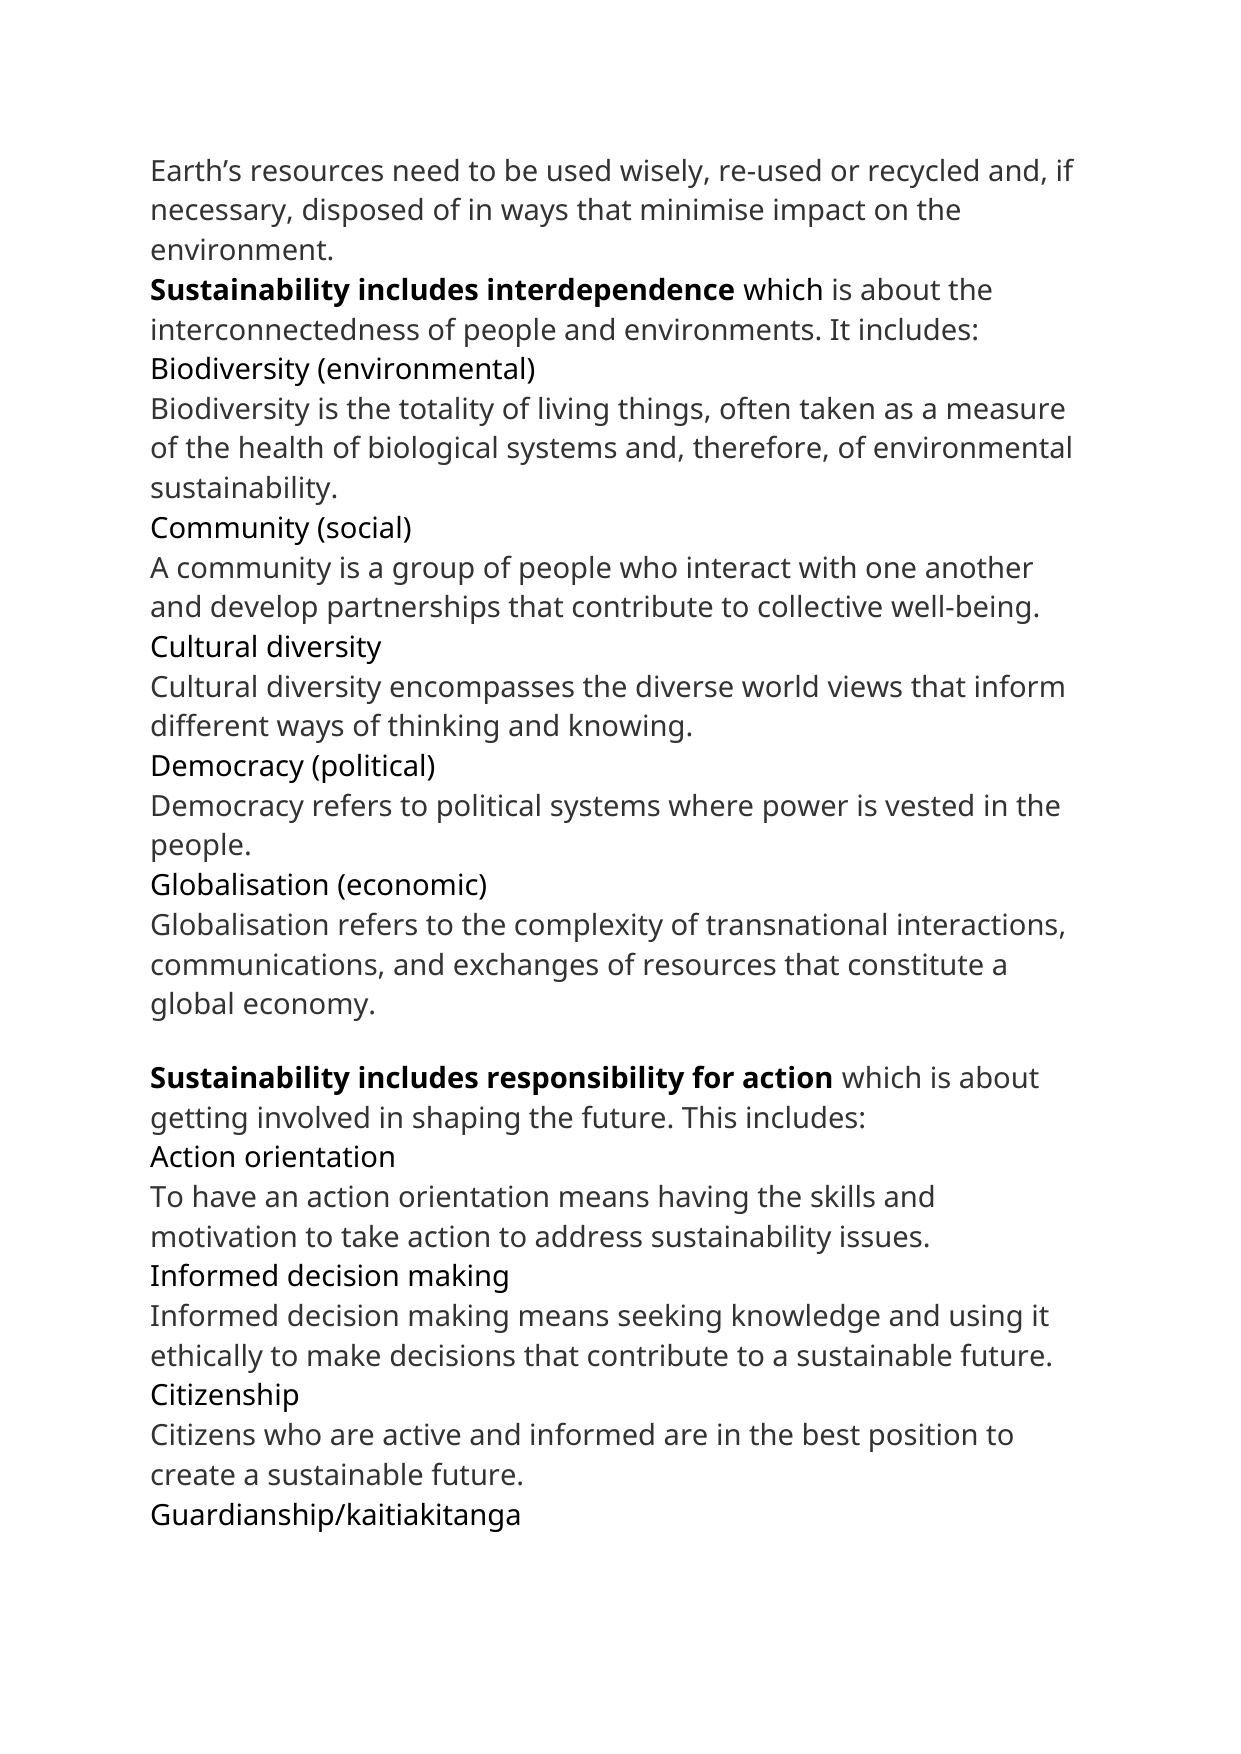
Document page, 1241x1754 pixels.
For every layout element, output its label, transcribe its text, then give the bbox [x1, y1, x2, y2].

text Action orientation [150, 1137, 1090, 1176]
text Democracy refers to political systems where power is vested in the people. [150, 785, 1090, 864]
text Globalisation (economic) [150, 864, 1090, 904]
text Democracy (political) [150, 745, 1090, 785]
text Citizenship [150, 1375, 1090, 1414]
text Sustainability includes responsibility for action which is about getting involved in shaping the future. This includes: [150, 1057, 1090, 1137]
text Cultural diversity [150, 626, 1090, 666]
text To have an action orientation means having the skills and motivation to take action to address sustainability issues. [150, 1176, 1090, 1256]
text Cultural diversity encompasses the diverse world views that inform different ways of thinking and knowing. [150, 666, 1090, 745]
text Biodiversity (environmental) [150, 348, 1090, 388]
text Informed decision making means seeking knowledge and using it ethically to make decisions that contribute to a sustainable future. [150, 1295, 1090, 1375]
text Informed decision making [150, 1256, 1090, 1295]
text Globalisation refers to the complexity of transnational interactions, communications, and exchanges of resources that constitute a global economy. [150, 904, 1090, 1023]
text Community (social) [150, 507, 1090, 547]
text A community is a group of people who interact with one another and develop partnerships that contribute to collective well-being. [150, 547, 1090, 626]
text Earth’s resources need to be used wisely, re-used or recycled and, if necessary, disposed of in ways that minimise impact on the environment. [150, 150, 1090, 269]
text Guardianship/kaitiakitanga [150, 1494, 1090, 1533]
text Sustainability includes interdependence which is about the interconnectedness of people and environments. It includes: [150, 269, 1090, 348]
text Citizens who are active and informed are in the best position to create a sustainable future. [150, 1414, 1090, 1494]
text Biodiversity is the totality of living things, often taken as a measure of the health of biological systems and, therefore, of environmental sustainability. [150, 388, 1090, 507]
